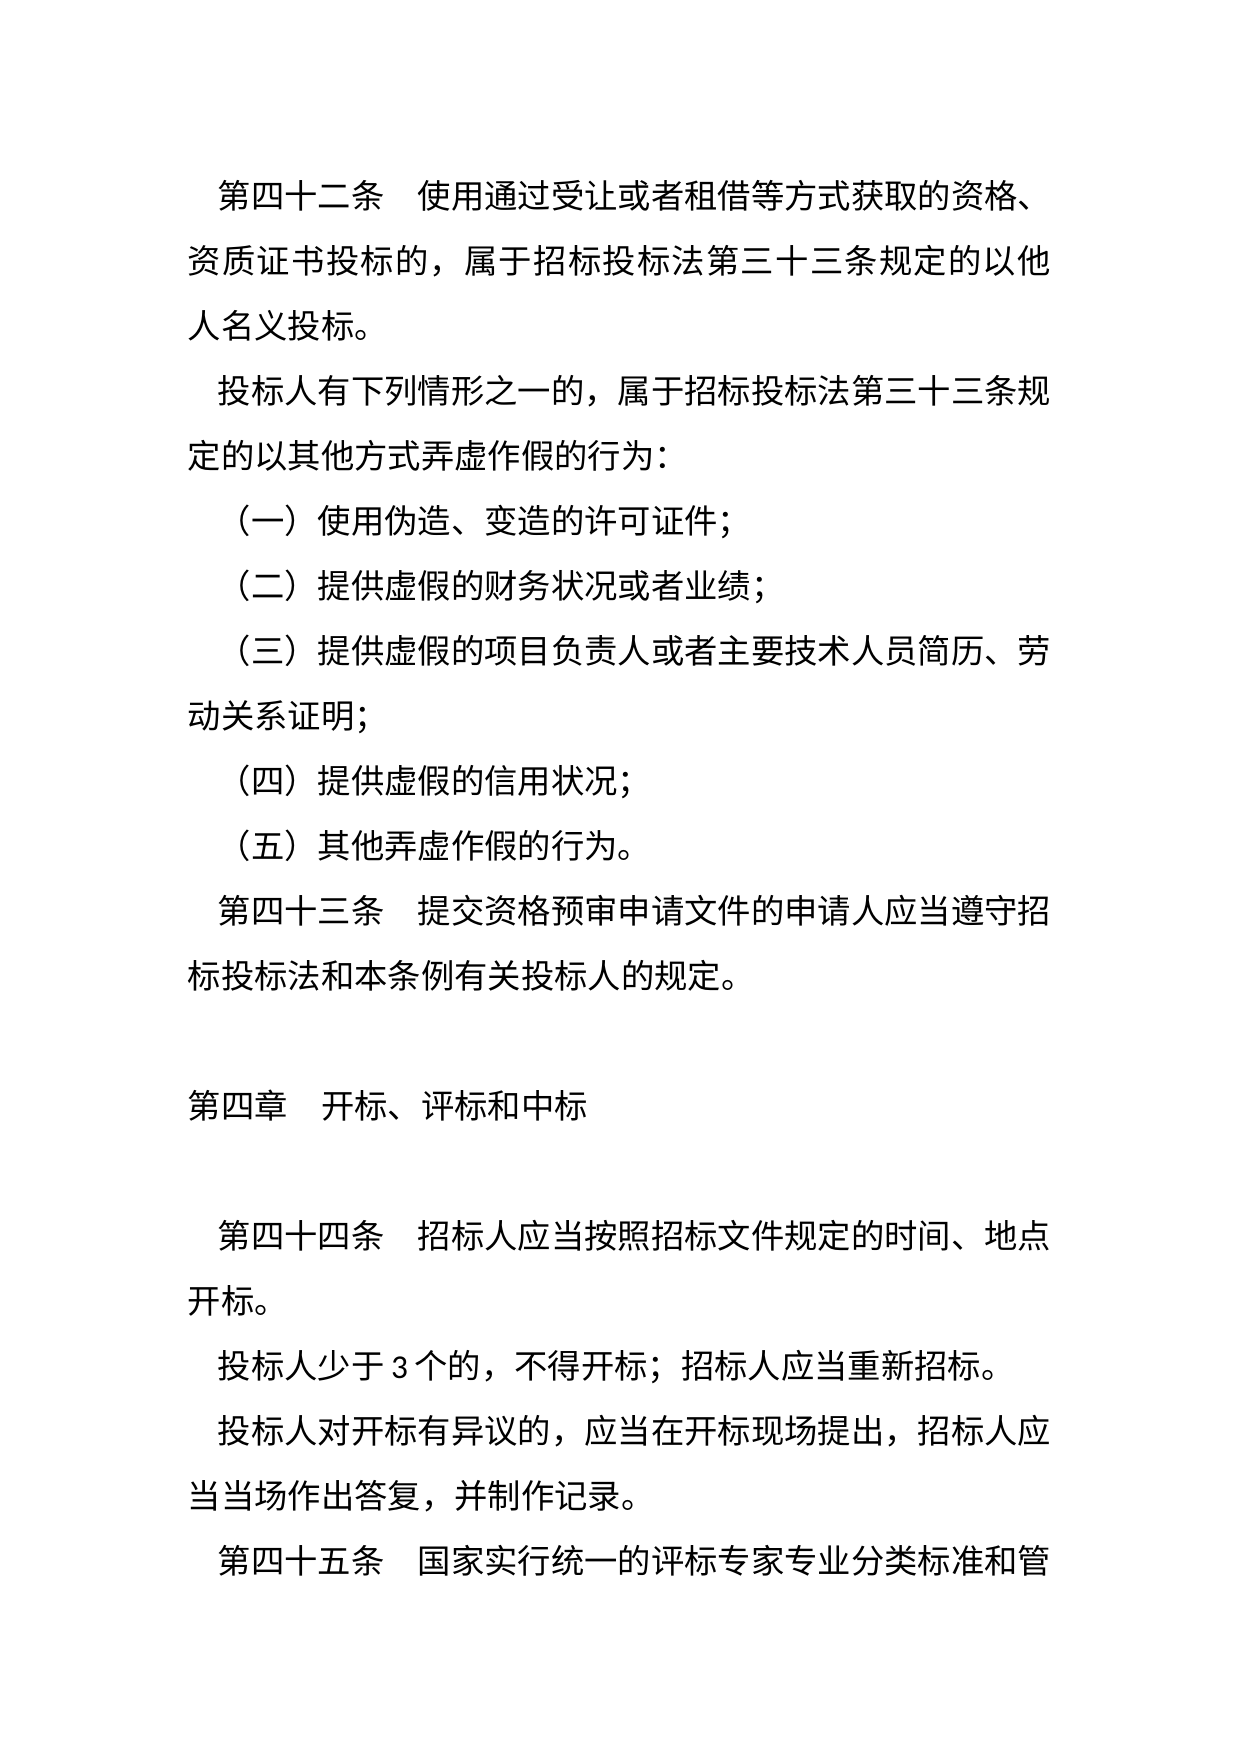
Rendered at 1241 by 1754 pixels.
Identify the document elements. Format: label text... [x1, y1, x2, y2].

text 投标人对开标有异议的，应当在开标现场提出，招标人应当当场作出答复，并制作记录。 [187, 1397, 1053, 1527]
text （一）使用伪造、变造的许可证件； [187, 487, 1053, 552]
text 第四十二条 使用通过受让或者租借等方式获取的资格、资质证书投标的，属于招标投标法第三十三条规定的以他人名义投标。 [187, 162, 1053, 357]
text （二）提供虚假的财务状况或者业绩； [187, 552, 1053, 617]
text 第四十三条 提交资格预审申请文件的申请人应当遵守招标投标法和本条例有关投标人的规定。 [187, 877, 1053, 1007]
text 第四十四条 招标人应当按照招标文件规定的时间、地点开标。 [187, 1202, 1053, 1332]
text （四）提供虚假的信用状况； [187, 747, 1053, 812]
text 投标人有下列情形之一的，属于招标投标法第三十三条规定的以其他方式弄虚作假的行为： [187, 357, 1053, 487]
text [187, 1527, 1053, 1592]
text 第四章 开标、评标和中标 [187, 1072, 1053, 1137]
text （五）其他弄虚作假的行为。 [187, 812, 1053, 877]
text （三）提供虚假的项目负责人或者主要技术人员简历、劳动关系证明； [187, 617, 1053, 747]
text 投标人少于3个的，不得开标；招标人应当重新招标。 [187, 1332, 1053, 1397]
